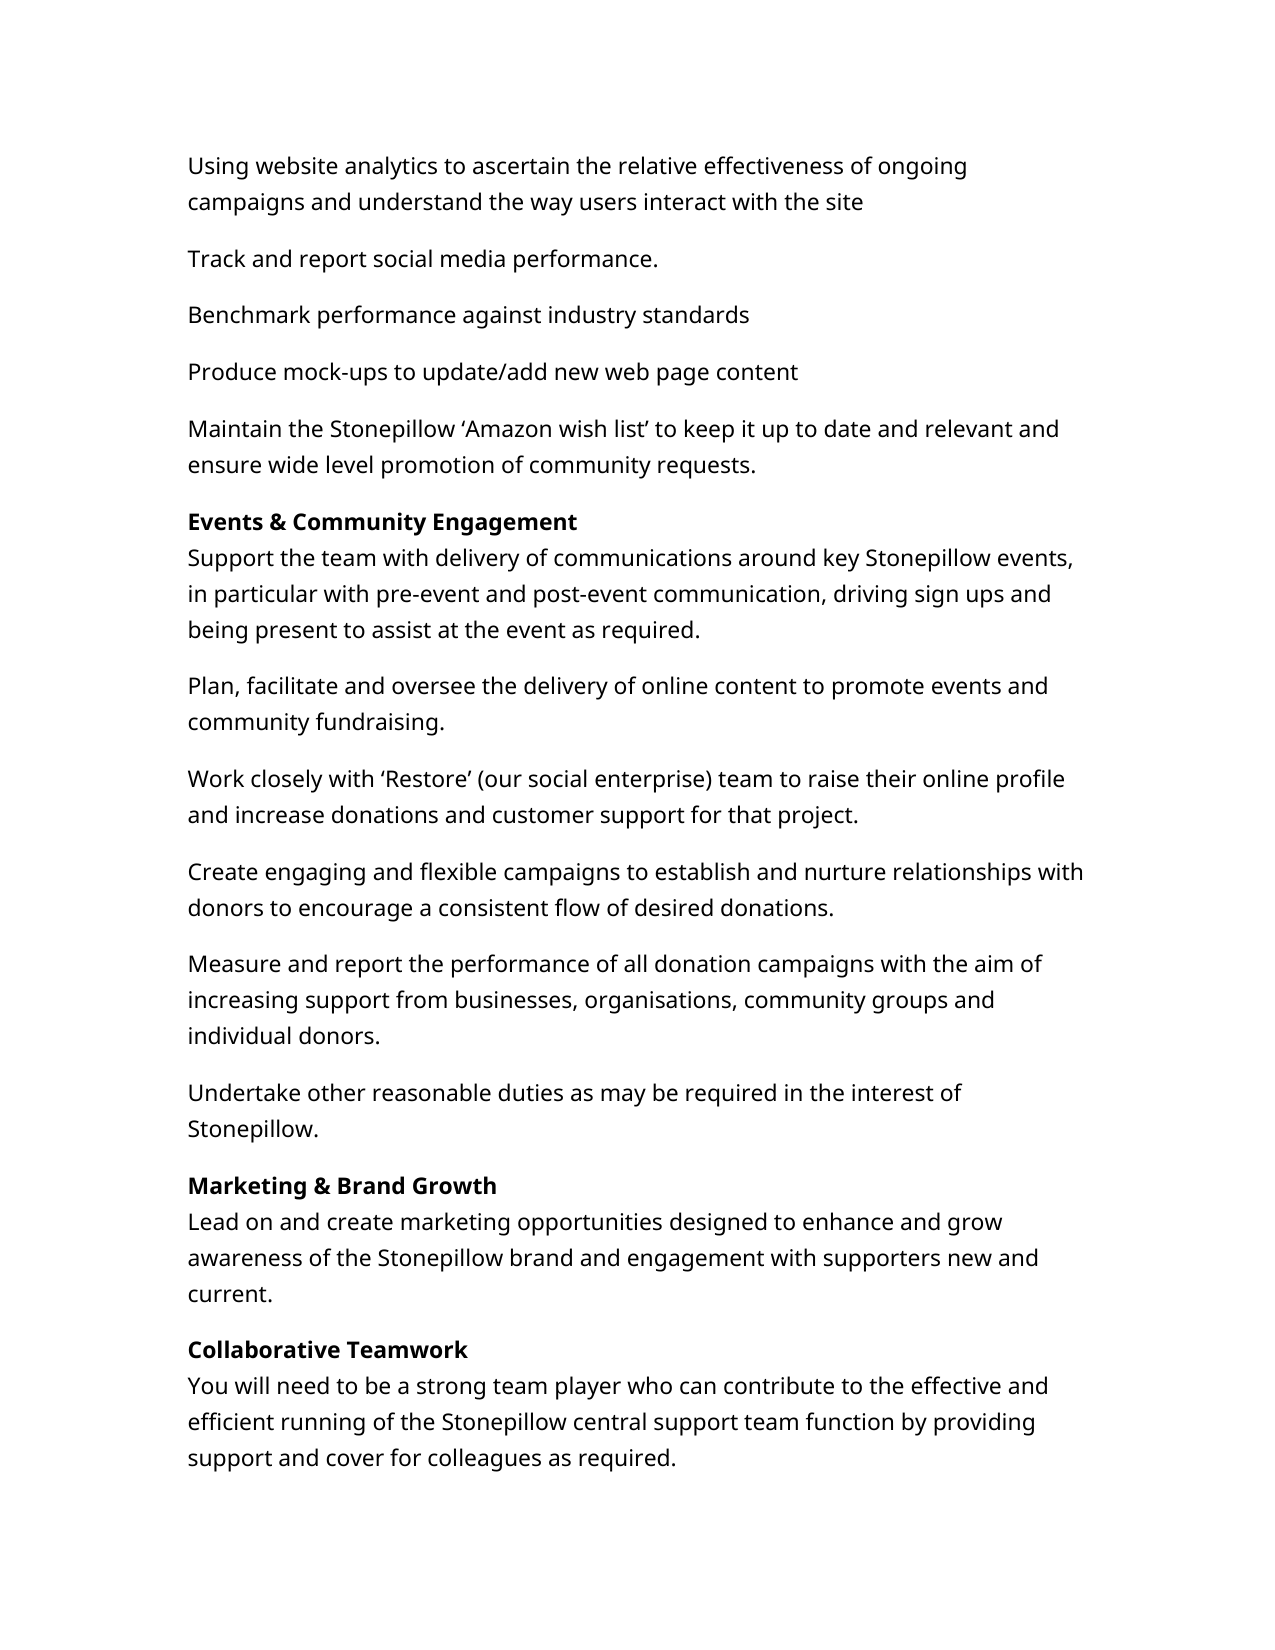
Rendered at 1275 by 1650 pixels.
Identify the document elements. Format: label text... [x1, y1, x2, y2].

text Produce mock-ups to update/add new web page content [187, 356, 1087, 387]
text Benchmark performance against industry standards [187, 299, 1087, 331]
text Undertake other reasonable duties as may be required in the interest of Stonepillow. [187, 1077, 1087, 1144]
subtitle Marketing & Brand Growth [187, 1170, 1087, 1201]
text You will need to be a strong team player who can contribute to the effective and efficient running of the Stonepillow central support team function by providing support and cover for colleagues as required. [187, 1370, 1087, 1473]
text Track and report social media performance. [187, 243, 1087, 274]
text Measure and report the performance of all donation campaigns with the aim of increasing support from businesses, organisations, community groups and individual donors. [187, 948, 1087, 1052]
text Work closely with ‘Restore’ (our social enterprise) team to raise their online profile and increase donations and customer support for that project. [187, 763, 1087, 830]
text Maintain the Stonepillow ‘Amazon wish list’ to keep it up to date and relevant and ensure wide level promotion of community requests. [187, 413, 1087, 480]
text Support the team with delivery of communications around key Stonepillow events, in particular with pre-event and post-event communication, driving sign ups and being present to assist at the event as required. [187, 542, 1087, 645]
text Lead on and create marketing opportunities designed to enhance and grow awareness of the Stonepillow brand and engagement with supporters new and current. [187, 1206, 1087, 1309]
text Using website analytics to ascertain the relative effectiveness of ongoing campaigns and understand the way users interact with the site [187, 150, 1087, 217]
subtitle Collaborative Teamwork [187, 1334, 1087, 1366]
text Plan, facilitate and oversee the delivery of online content to promote events and community fundraising. [187, 670, 1087, 737]
text Create engaging and flexible campaigns to establish and nurture relationships with donors to encourage a consistent flow of desired donations. [187, 856, 1087, 923]
subtitle Events & Community Engagement [187, 506, 1087, 537]
